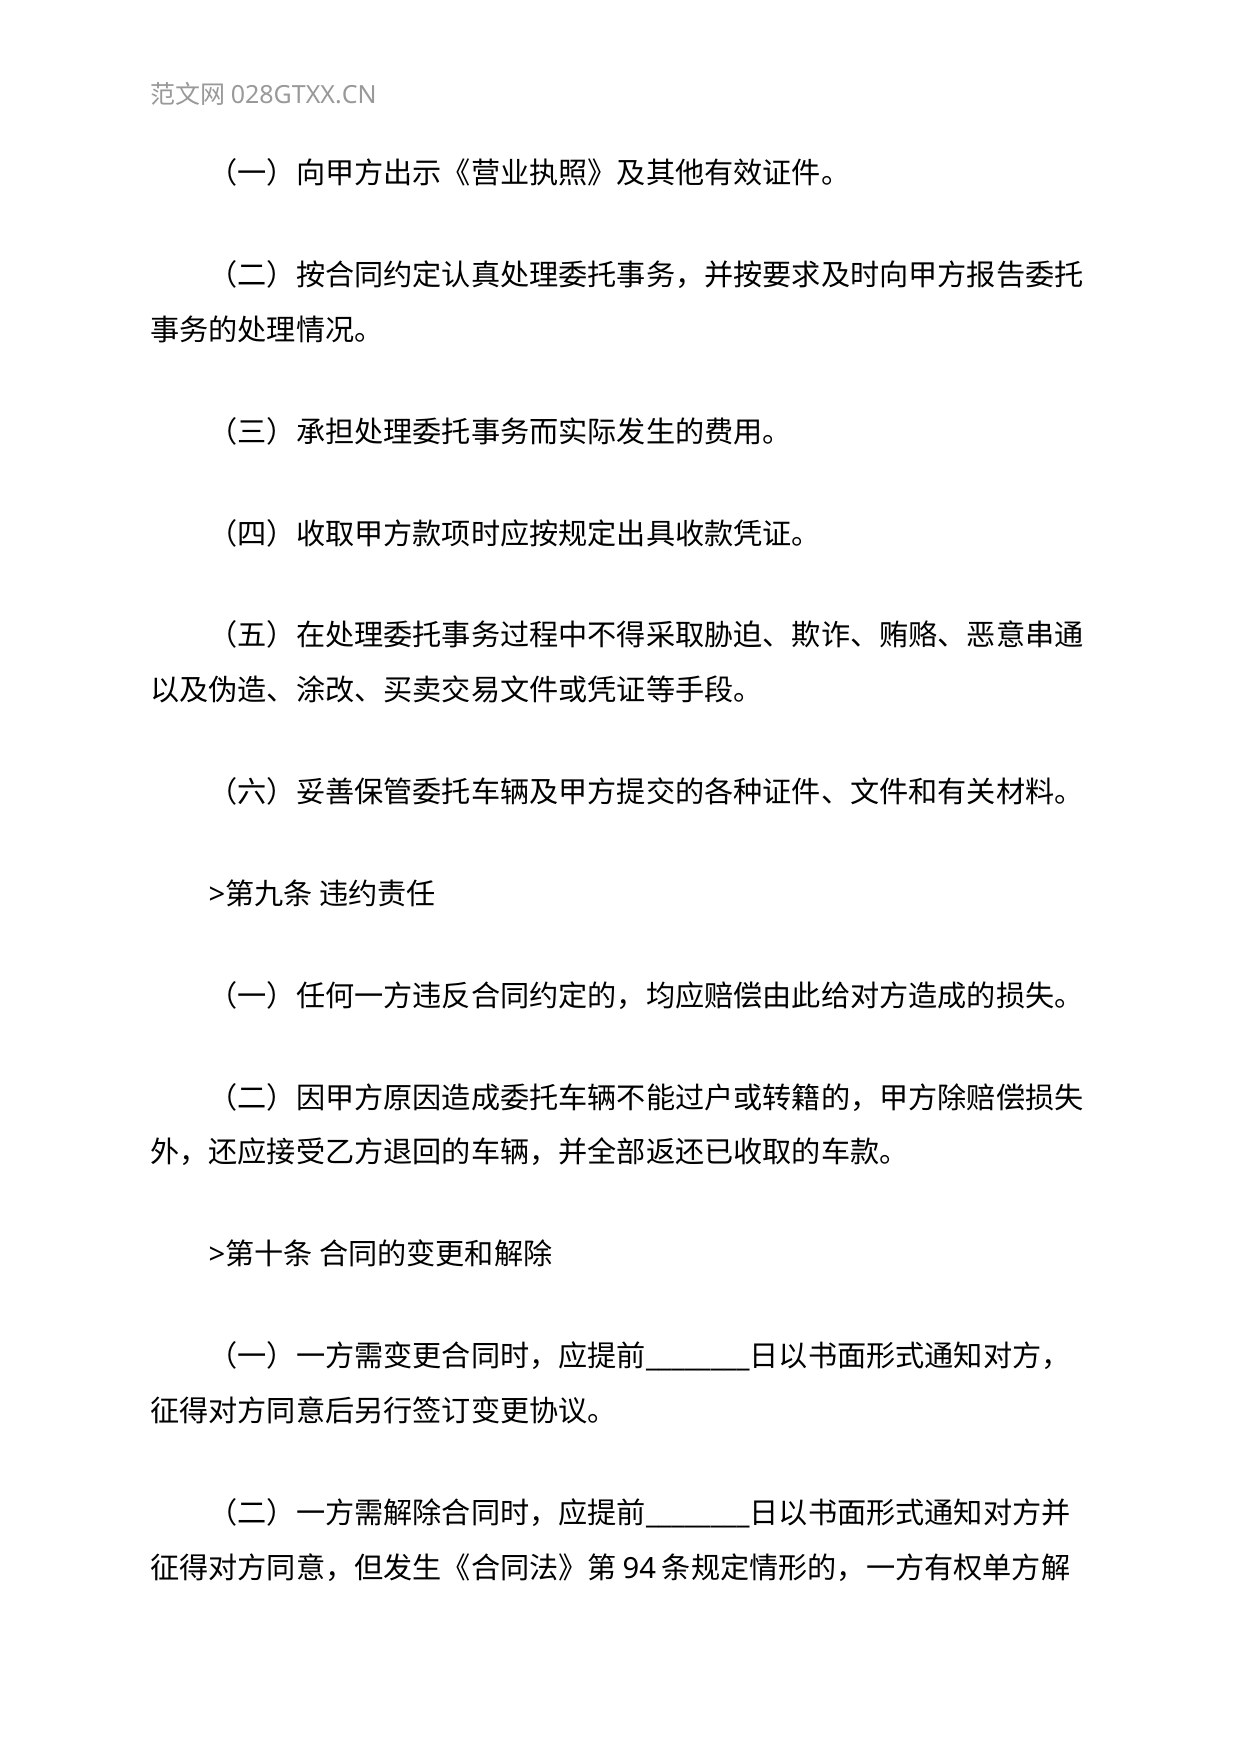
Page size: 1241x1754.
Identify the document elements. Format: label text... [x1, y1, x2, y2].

text （二）按合同约定认真处理委托事务，并按要求及时向甲方报告委托事务的处理情况。 [150, 252, 1090, 349]
text （一）向甲方出示《营业执照》及其他有效证件。 [150, 150, 1090, 192]
text （一）任何一方违反合同约定的，均应赔偿由此给对方造成的损失。 [150, 972, 1090, 1015]
text （二）因甲方原因造成委托车辆不能过户或转籍的，甲方除赔偿损失外，还应接受乙方退回的车辆，并全部返还已收取的车款。 [150, 1074, 1090, 1171]
text >第九条 违约责任 [150, 870, 1090, 913]
text （三）承担处理委托事务而实际发生的费用。 [150, 408, 1090, 451]
text （五）在处理委托事务过程中不得采取胁迫、欺诈、贿赂、恶意串通以及伪造、涂改、买卖交易文件或凭证等手段。 [150, 612, 1090, 709]
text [150, 1489, 1090, 1587]
text （六）妥善保管委托车辆及甲方提交的各种证件、文件和有关材料。 [150, 769, 1090, 811]
text （一）一方需变更合同时，应提前________日以书面形式通知对方，征得对方同意后另行签订变更协议。 [150, 1333, 1090, 1430]
text >第十条 合同的变更和解除 [150, 1231, 1090, 1273]
text （四）收取甲方款项时应按规定出具收款凭证。 [150, 510, 1090, 552]
